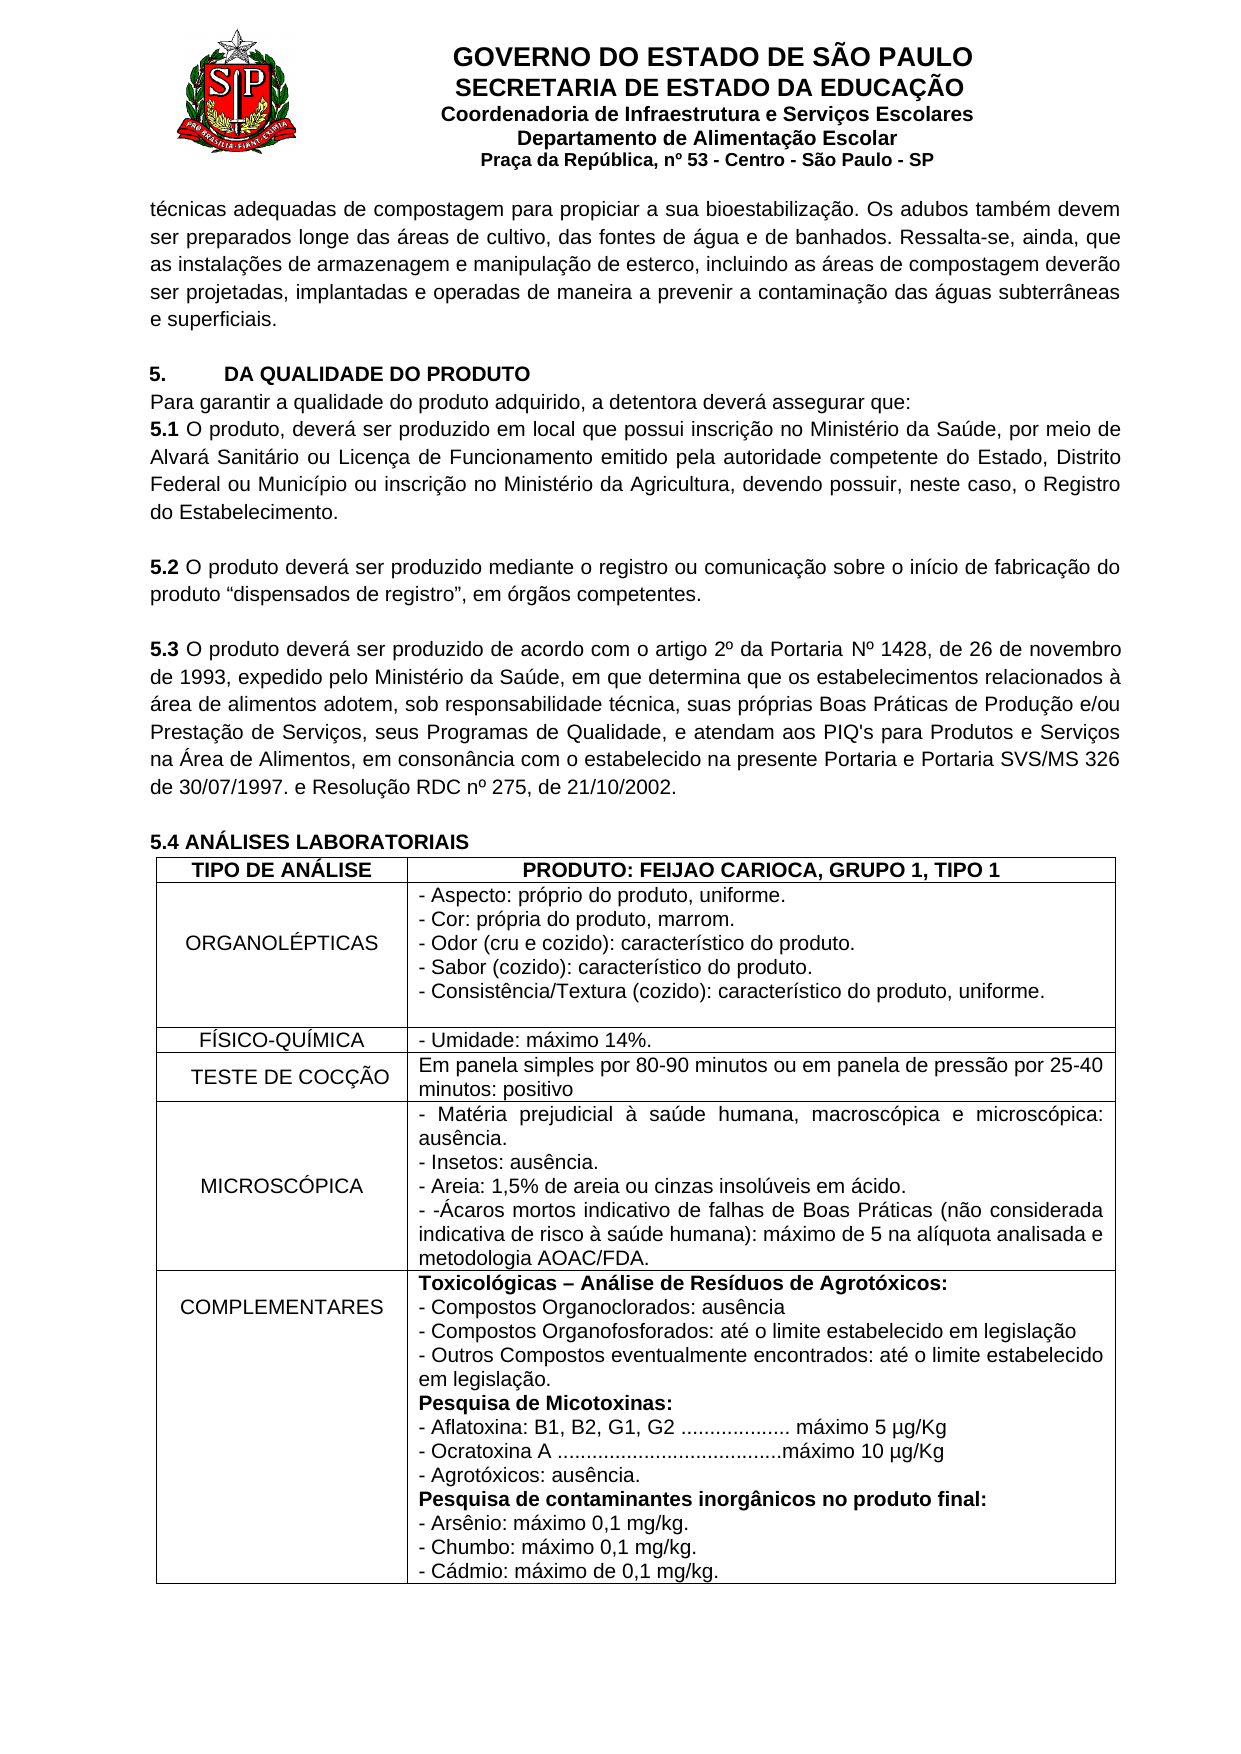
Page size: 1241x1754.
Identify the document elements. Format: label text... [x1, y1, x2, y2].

table_cell - Matéria prejudicial à saúde humana, macroscópica e microscópica: ausência. - Insetos: ausência. - Areia: 1,5% de areia ou cinzas insolúveis em ácido. - -Ácaros mortos indicativo de falhas de Boas Práticas (não considerada indicativa de risco à saúde humana): máximo de 5 na alíquota analisada e metodologia AOAC/FDA. [408, 1102, 1115, 1270]
table_cell - Umidade: máximo 14%. [408, 1028, 1115, 1052]
picture [176, 24, 297, 154]
table_cell FÍSICO-QUÍMICA [157, 1028, 407, 1052]
table_header PRODUTO: FEIJAO CARIOCA, GRUPO 1, TIPO 1 [408, 858, 1115, 882]
table_cell Em panela simples por 80-90 minutos ou em panela de pressão por 25-40 minutos: positivo [408, 1053, 1115, 1101]
list 5.4 ANÁLISES LABORATORIAIS [150, 830, 1122, 854]
table_header TIPO DE ANÁLISE [157, 858, 407, 882]
text 5.1 O produto, deverá ser produzido em local que possui inscrição no Ministério da Saúde, por meio de Alvará Sanitário ou Licença de Funcionamento emitido pela autoridade competente do Estado, Distrito Federal ou Município ou inscrição no Ministério da Agricultura, devendo possuir, neste caso, o Registro do Estabelecimento. [150, 417, 1122, 524]
table_cell ORGANOLÉPTICAS [157, 883, 407, 1027]
text Para garantir a qualidade do produto adquirido, a detentora deverá assegurar que: [150, 390, 1122, 414]
text 5.2 O produto deverá ser produzido mediante o registro ou comunicação sobre o início de fabricação do produto “dispensados de registro”, em órgãos competentes. [150, 555, 1122, 606]
table_cell Toxicológicas – Análise de Resíduos de Agrotóxicos: - Compostos Organoclorados: ausência - Compostos Organofosforados: até o limite estabelecido em legislação - Outros Compostos eventualmente encontrados: até o limite estabelecido em legislação. Pesquisa de Micotoxinas: - Aflatoxina: B1, B2, G1, G2 ................... máximo 5 µg/Kg - Ocratoxina A .......................................máximo 10 µg/Kg - Agrotóxicos: ausência. Pesquisa de contaminantes inorgânicos no produto final: - Arsênio: máximo 0,1 mg/kg. - Chumbo: máximo 0,1 mg/kg. - Cádmio: máximo de 0,1 mg/kg. [408, 1271, 1115, 1582]
table_cell COMPLEMENTARES [157, 1271, 407, 1582]
list DA QUALIDADE DO PRODUTO [149, 362, 1122, 386]
table_cell - Aspecto: próprio do produto, uniforme. - Cor: própria do produto, marrom. - Odor (cru e cozido): característico do produto. - Sabor (cozido): característico do produto. - Consistência/Textura (cozido): característico do produto, uniforme. [408, 883, 1115, 1027]
text 5.3 O produto deverá ser produzido de acordo com o artigo 2º da Portaria Nº 1428, de 26 de novembro de 1993, expedido pelo Ministério da Saúde, em que determina que os estabelecimentos relacionados à área de alimentos adotem, sob responsabilidade técnica, suas próprias Boas Práticas de Produção e/ou Prestação de Serviços, seus Programas de Qualidade, e atendam aos PIQ's para Produtos e Serviços na Área de Alimentos, em consonância com o estabelecido na presente Portaria e Portaria SVS/MS 326 de 30/07/1997. e Resolução RDC nº 275, de 21/10/2002. [150, 637, 1122, 799]
table_cell TESTE DE COCÇÃO [157, 1053, 407, 1101]
table_cell MICROSCÓPICA [157, 1102, 407, 1270]
